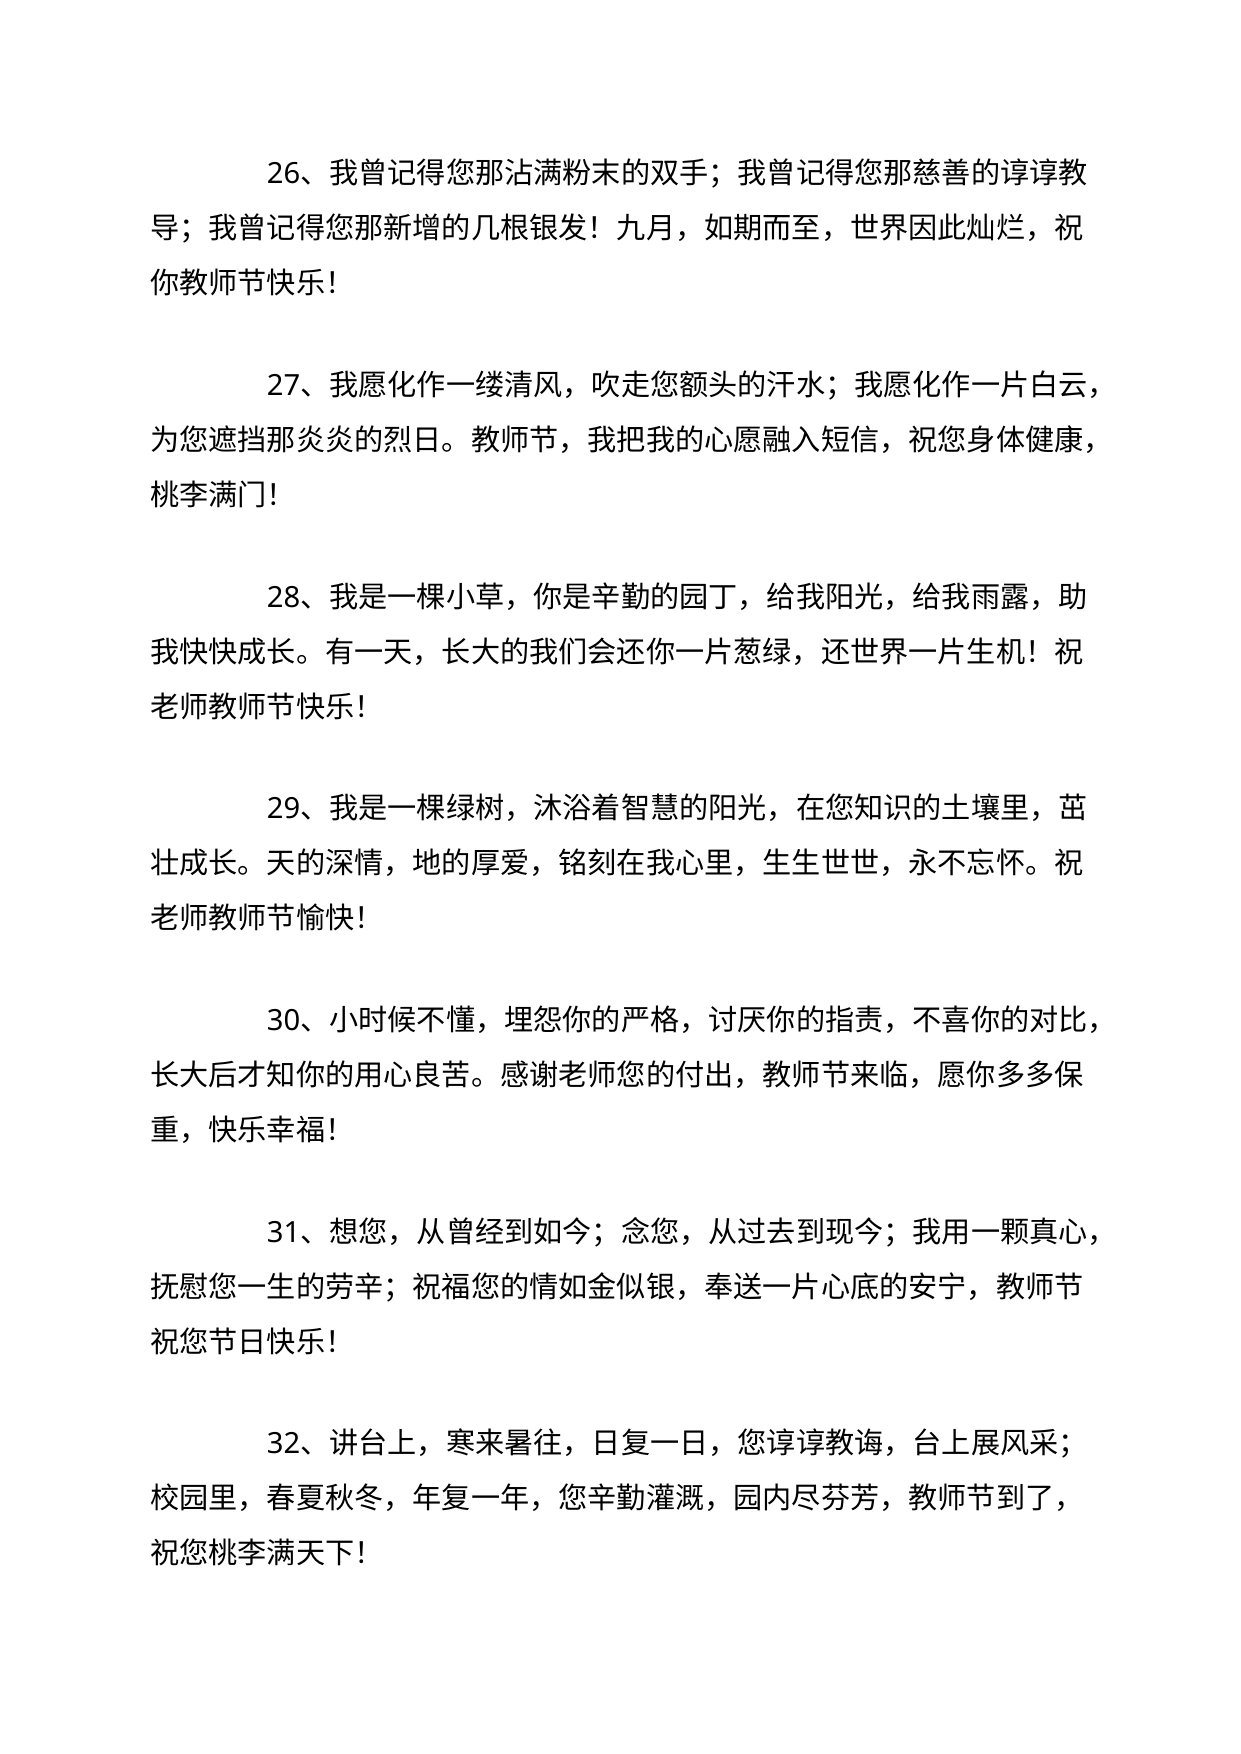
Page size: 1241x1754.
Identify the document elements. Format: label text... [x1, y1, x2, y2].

text 32、讲台上，寒来暑往，日复一日，您谆谆教诲，台上展风采；校园里，春夏秋冬，年复一年，您辛勤灌溉，园内尽芬芳，教师节到了，祝您桃李满天下！ [150, 1420, 1090, 1572]
text 31、想您，从曾经到如今；念您，从过去到现今；我用一颗真心，抚慰您一生的劳辛；祝福您的情如金似银，奉送一片心底的安宁，教师节祝您节日快乐！ [150, 1208, 1090, 1361]
text 26、我曾记得您那沾满粉末的双手；我曾记得您那慈善的谆谆教导；我曾记得您那新增的几根银发！九月，如期而至，世界因此灿烂，祝你教师节快乐！ [150, 150, 1090, 302]
text 29、我是一棵绿树，沐浴着智慧的阳光，在您知识的土壤里，茁壮成长。天的深情，地的厚爱，铭刻在我心里，生生世世，永不忘怀。祝老师教师节愉快！ [150, 785, 1090, 937]
text 28、我是一棵小草，你是辛勤的园丁，给我阳光，给我雨露，助我快快成长。有一天，长大的我们会还你一片葱绿，还世界一片生机！祝老师教师节快乐！ [150, 573, 1090, 726]
text 27、我愿化作一缕清风，吹走您额头的汗水；我愿化作一片白云，为您遮挡那炎炎的烈日。教师节，我把我的心愿融入短信，祝您身体健康，桃李满门！ [150, 362, 1090, 514]
text 30、小时候不懂，埋怨你的严格，讨厌你的指责，不喜你的对比，长大后才知你的用心良苦。感谢老师您的付出，教师节来临，愿你多多保重，快乐幸福！ [150, 997, 1090, 1149]
